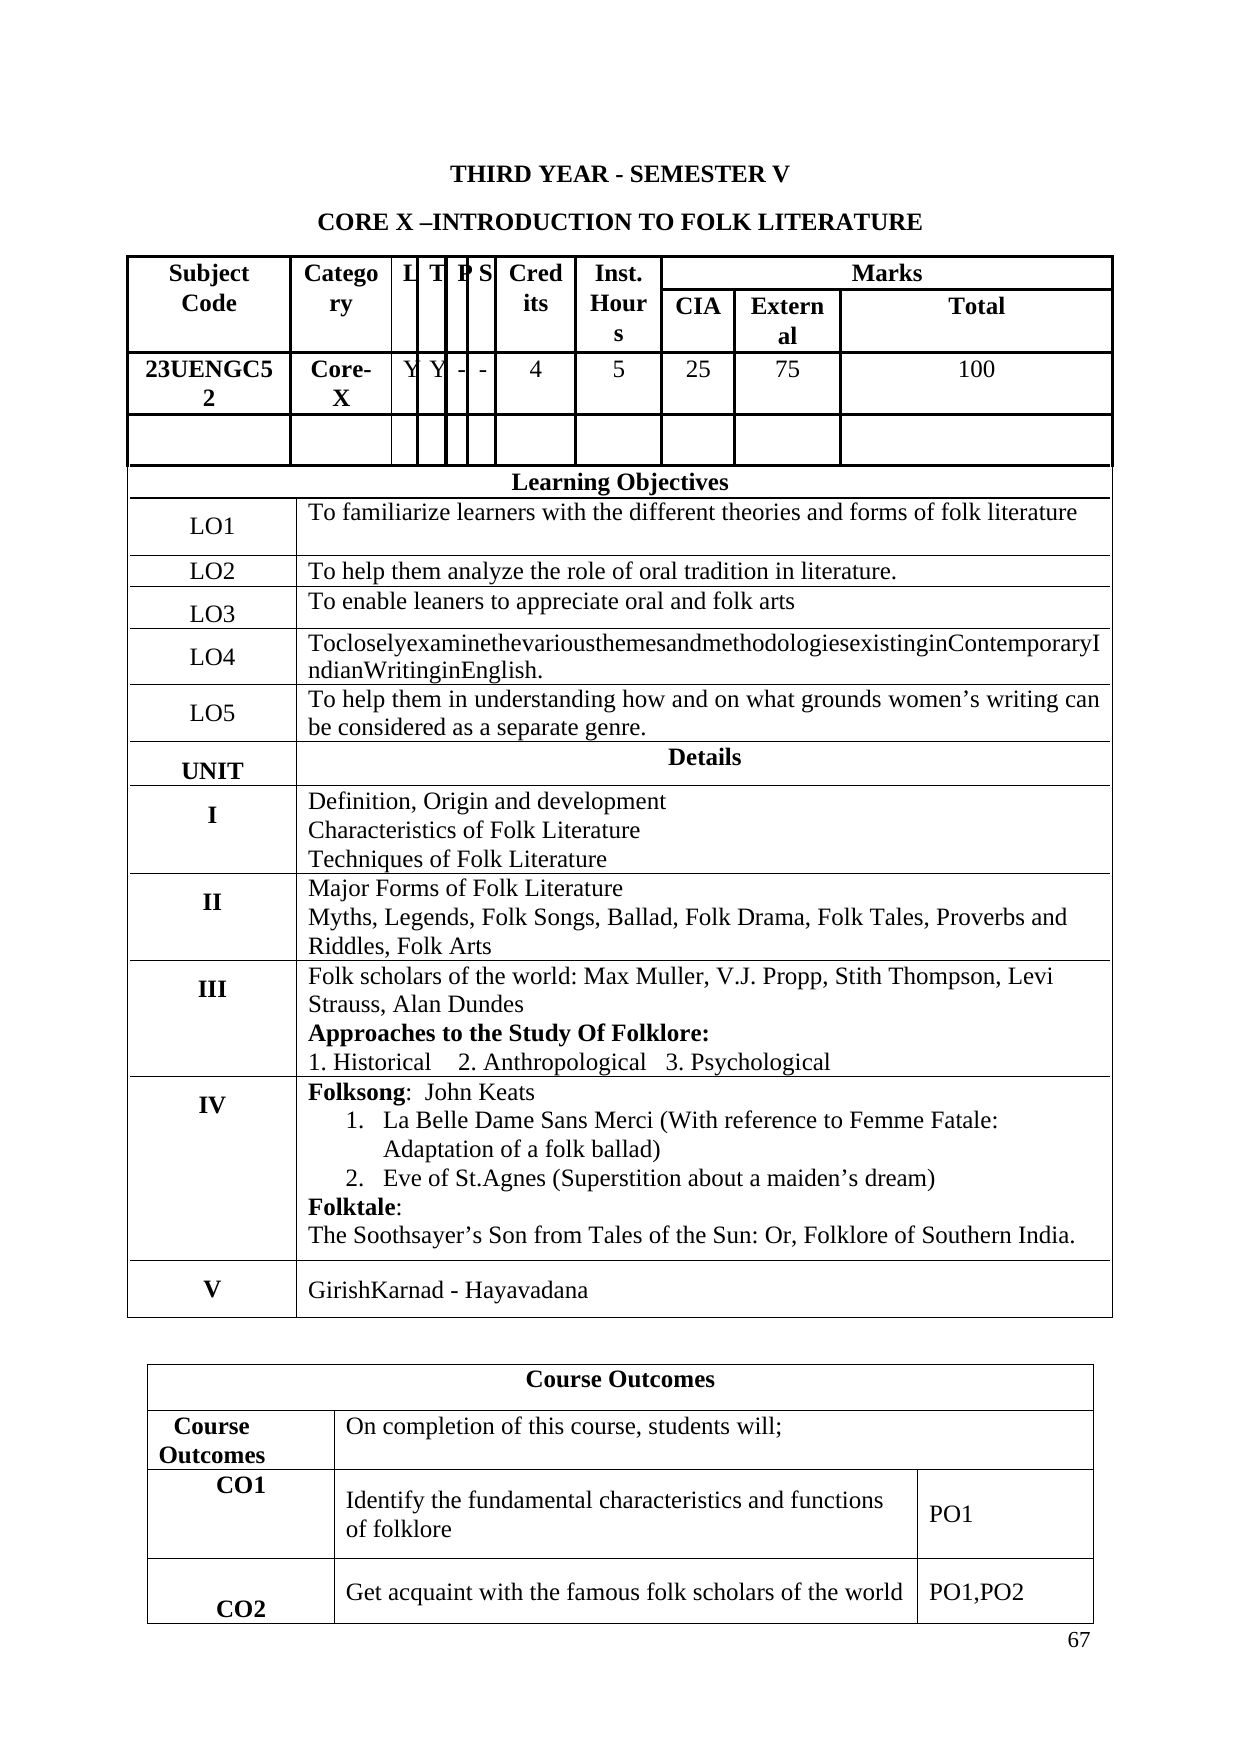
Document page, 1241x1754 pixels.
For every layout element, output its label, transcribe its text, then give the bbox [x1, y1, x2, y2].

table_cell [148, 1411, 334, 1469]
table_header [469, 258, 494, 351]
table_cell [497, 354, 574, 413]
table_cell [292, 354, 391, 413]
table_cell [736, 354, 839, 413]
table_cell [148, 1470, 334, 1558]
text CORE X –INTRODUCTION TO FOLK LITERATURE [150, 207, 1090, 236]
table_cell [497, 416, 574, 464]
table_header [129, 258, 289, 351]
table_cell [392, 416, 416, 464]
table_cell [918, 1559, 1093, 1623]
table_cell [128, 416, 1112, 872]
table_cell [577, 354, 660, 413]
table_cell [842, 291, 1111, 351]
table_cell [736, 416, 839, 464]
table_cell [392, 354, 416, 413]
text THIRD YEAR - SEMESTER V [150, 159, 1090, 188]
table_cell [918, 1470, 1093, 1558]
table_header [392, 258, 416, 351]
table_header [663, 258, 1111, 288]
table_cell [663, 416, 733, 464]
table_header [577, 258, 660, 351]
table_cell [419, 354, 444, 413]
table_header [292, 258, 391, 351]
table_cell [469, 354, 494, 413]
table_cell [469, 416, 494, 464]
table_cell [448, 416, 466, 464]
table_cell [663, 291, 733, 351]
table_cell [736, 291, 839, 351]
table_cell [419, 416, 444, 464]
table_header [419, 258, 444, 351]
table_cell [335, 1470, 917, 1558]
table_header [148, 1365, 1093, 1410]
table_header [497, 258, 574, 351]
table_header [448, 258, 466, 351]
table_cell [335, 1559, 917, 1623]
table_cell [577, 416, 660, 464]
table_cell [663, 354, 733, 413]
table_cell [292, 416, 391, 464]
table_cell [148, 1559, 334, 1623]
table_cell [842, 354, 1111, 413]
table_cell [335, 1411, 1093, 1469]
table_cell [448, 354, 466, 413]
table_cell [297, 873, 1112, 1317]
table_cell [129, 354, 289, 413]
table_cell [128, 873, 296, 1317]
